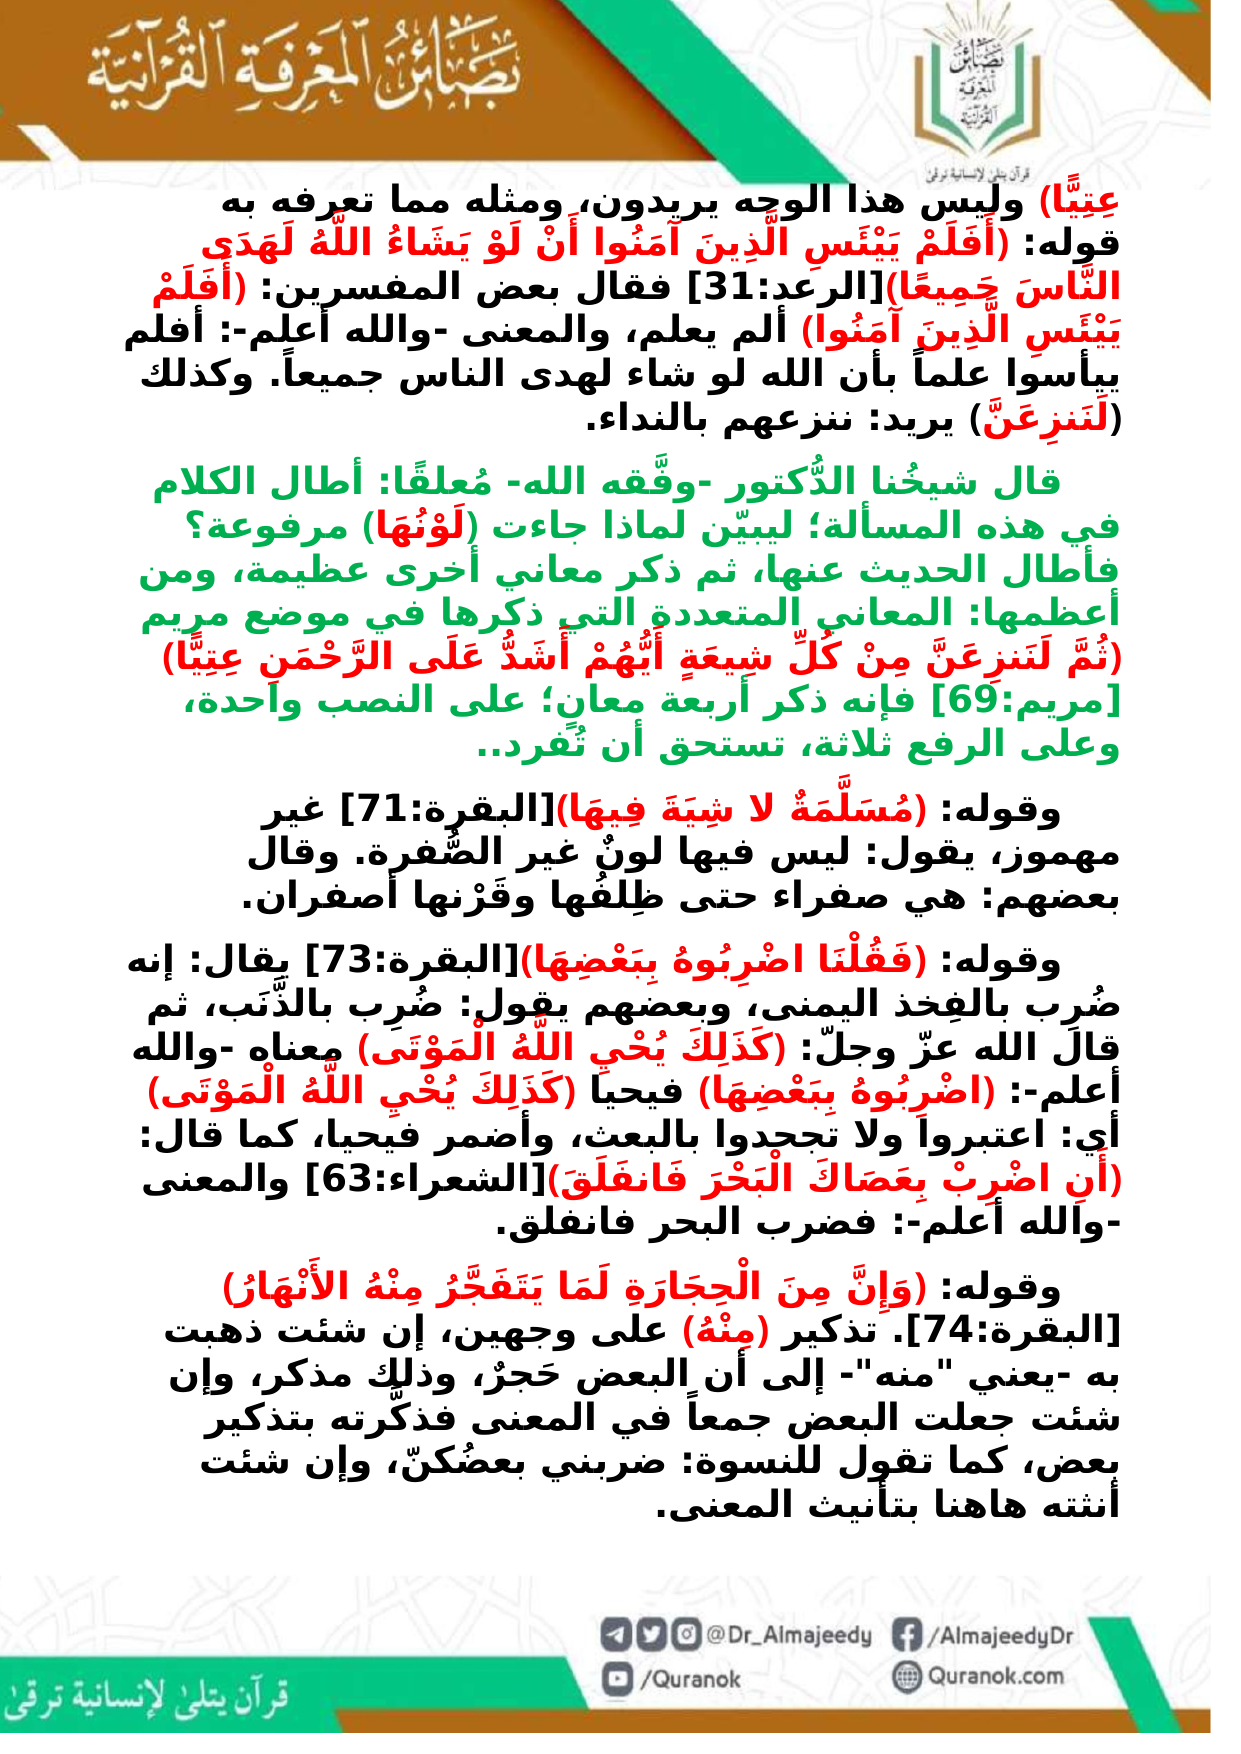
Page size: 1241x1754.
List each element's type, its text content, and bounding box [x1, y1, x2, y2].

text وقوله: ﴿مُسَلَّمَةٌ لا شِيَةَ فِيهَا﴾[البقرة:71] غير مهموز، يقول: ليس فيها لونٌ غير الصُّفرة. وقال بعضهم: هي صفراء حتى ظِلفُها وقَرْنها أصفران. [118, 786, 1122, 917]
text وقوله: ﴿وَإِنَّ مِنَ الْحِجَارَةِ لَمَا يَتَفَجَّرُ مِنْهُ الأَنْهَارُ﴾[البقرة:74]. تذكير ﴿مِنْهُ﴾ على وجهين، إن شئت ذهبت به -يعني "منه"- إلى أن البعض حَجرٌ، وذلك مذكر، وإن شئت جعلت البعض جمعاً في المعنى فذكَّرته بتذكير بعض، كما تقول للنسوة: ضربني بعضُكنّ، وإن شئت أنثته هاهنا بتأنيث المعنى. [118, 1264, 1122, 1526]
text قال شيخُنا الدُّكتور -وفَّقه الله- مُعلقًا: أطال الكلام في هذه المسألة؛ ليبيّن لماذا جاءت ﴿لَوْنُهَا﴾ مرفوعة؟ فأطال الحديث عنها، ثم ذكر معاني أخرى عظيمة، ومن أعظمها: المعاني المتعددة التي ذكرها في موضع مريم ﴿ثُمَّ لَنَنزِعَنَّ مِنْ كُلِّ شِيعَةٍ أَيُّهُمْ أَشَدُّ عَلَى الرَّحْمَنِ عِتِيًّا﴾[مريم:69] فإنه ذكر أربعة معانٍ؛ على النصب واحدة، وعلى الرفع ثلاثة، تستحق أن تُفرد.. [118, 460, 1122, 765]
text وقوله: ﴿فَقُلْنَا اضْرِبُوهُ بِبَعْضِهَا﴾[البقرة:73] يقال: إنه ضُرِب بالفِخذ اليمنى، وبعضهم يقول: ضُرِب بالذَّنَب، ثم قال الله عزّ وجلّ: ﴿كَذَلِكَ يُحْيِ اللَّهُ الْمَوْتَى﴾ معناه -والله أعلم-: ﴿اضْرِبُوهُ بِبَعْضِهَا﴾ فيحيا ﴿كَذَلِكَ يُحْيِ اللَّهُ الْمَوْتَى﴾ أي: اعتبروا ولا تجحدوا بالبعث، وأضمر فيحيا، كما قال: ﴿أَنِ اضْرِبْ بِعَصَاكَ الْبَحْرَ فَانفَلَقَ﴾[الشعراء:63] والمعنى -والله أعلم-: فضرب البحر فانفلق. [118, 938, 1122, 1243]
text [118, 177, 1122, 439]
picture [0, 0, 1211, 1733]
